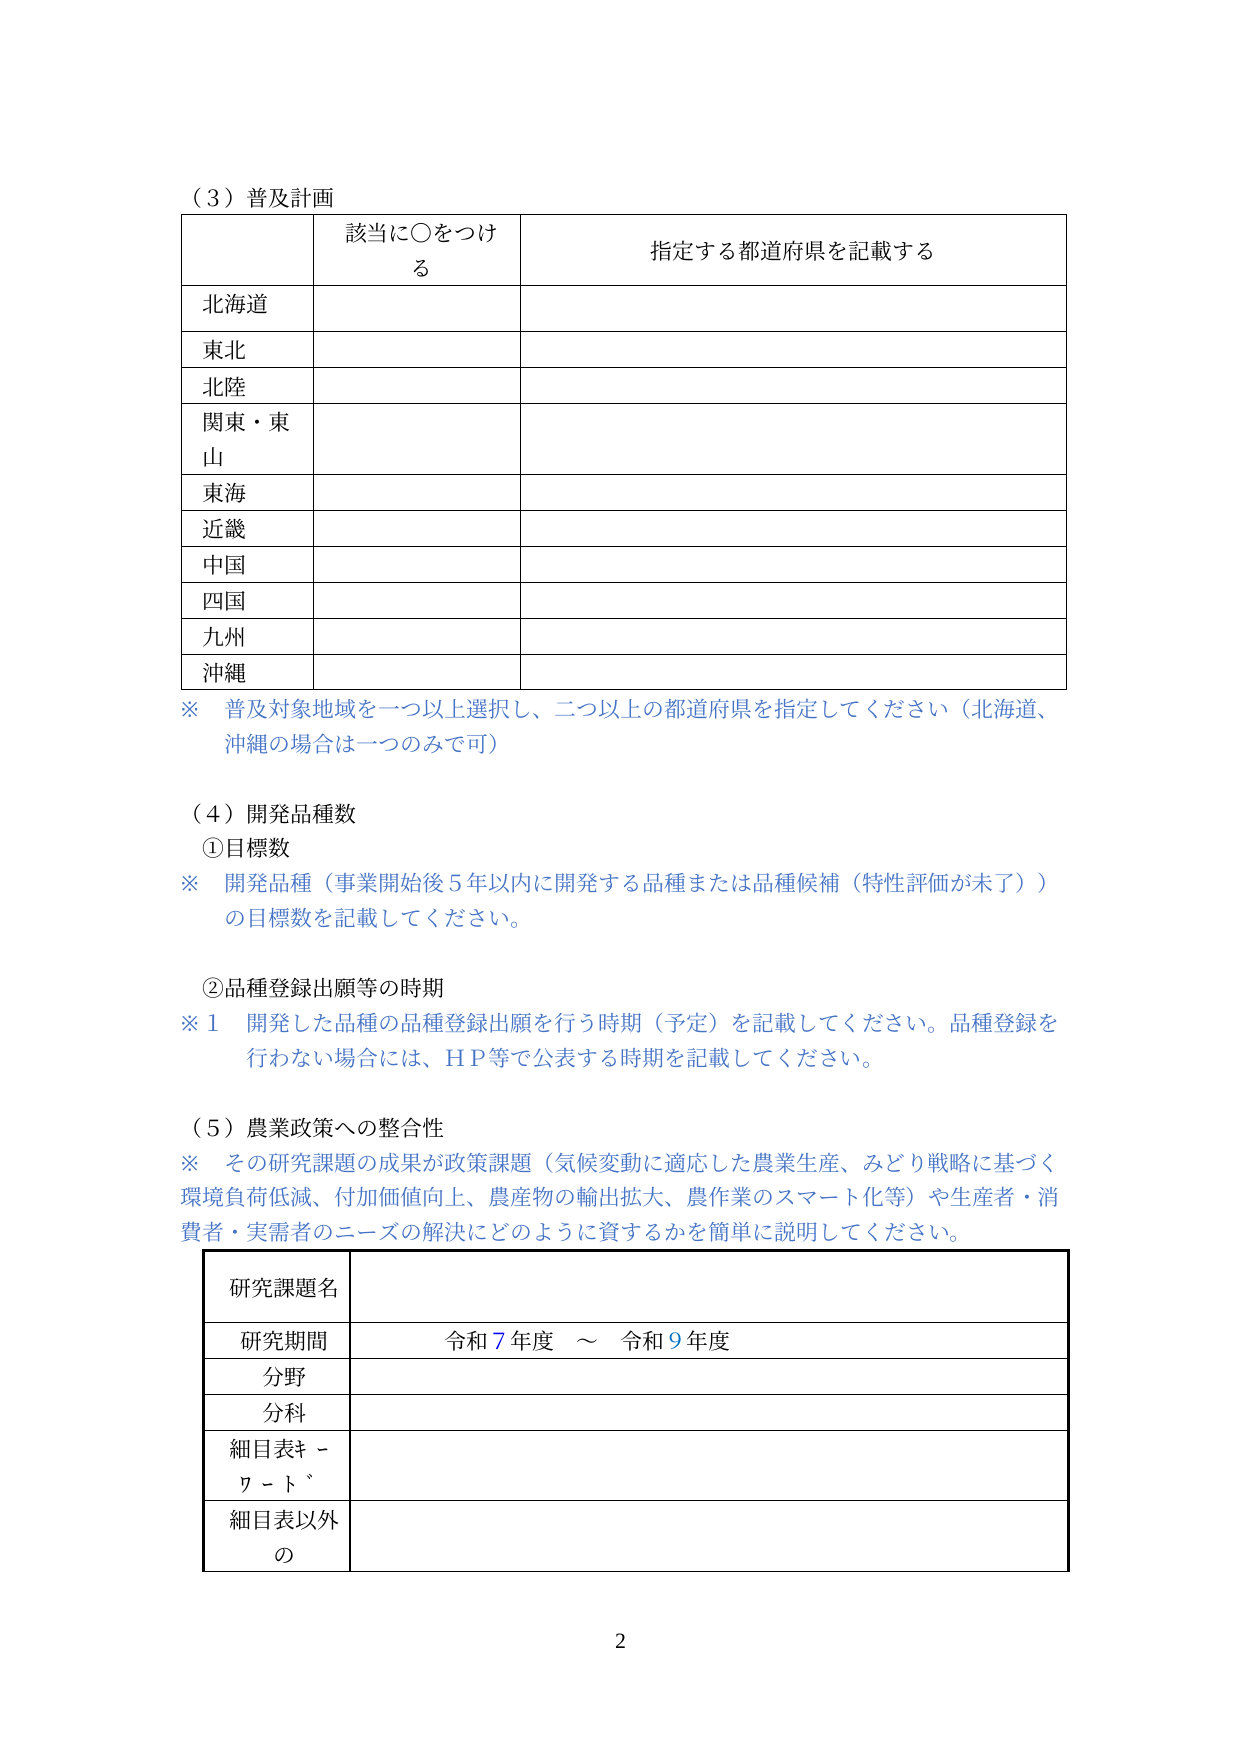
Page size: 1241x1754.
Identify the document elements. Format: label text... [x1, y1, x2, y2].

table_cell [314, 475, 520, 510]
text ※ その研究課題の成果が政策課題（気候変動に適応した農業生産、みどり戦略に基づく環境負荷低減、付加価値向上、農産物の輸出拡大、農作業のスマート化等）や生産者・消費者・実需者のニーズの解決にどのように資するかを簡単に説明してください。 [181, 1144, 1060, 1249]
table_cell 細目表以外の キーワード [205, 1501, 349, 1571]
table_cell 東海 [182, 475, 313, 510]
text ※１ 開発した品種の品種登録出願を行う時期（予定）を記載してください。品種登録を行わない場合には、ＨＰ等で公表する時期を記載してください。 [181, 1004, 1060, 1074]
table_cell 沖縄 [182, 655, 313, 689]
table_cell [314, 583, 520, 617]
table_cell 四国 [182, 583, 313, 617]
table_cell 東北 [182, 332, 313, 367]
table_cell 近畿 [182, 511, 313, 546]
text （４）開発品種数 [181, 795, 1060, 830]
table_cell [314, 332, 520, 367]
table_cell 関東・東山 [182, 404, 313, 474]
table_cell [351, 1431, 1067, 1500]
table_cell [314, 619, 520, 653]
table_cell [521, 368, 1066, 403]
table_cell [521, 547, 1066, 582]
table_cell 令和７年度 ～ 令和９年度 [351, 1323, 1067, 1358]
text ②品種登録出願等の時期 [181, 969, 1060, 1004]
table_cell 研究期間 [205, 1323, 349, 1358]
table_cell 北海道 [182, 286, 313, 331]
table_header 研究課題名 [205, 1252, 349, 1322]
table_cell [521, 404, 1066, 474]
text ※ 開発品種（事業開始後５年以内に開発する品種または品種候補（特性評価が未了））の目標数を記載してください。 [181, 865, 1060, 935]
table_header 該当に〇をつける [314, 215, 520, 285]
table_header 指定する都道府県を記載する [521, 215, 1066, 285]
table_header [182, 215, 313, 285]
table_cell [351, 1501, 1067, 1571]
table_cell 分野 [205, 1359, 349, 1393]
table_cell [521, 475, 1066, 510]
table_cell [314, 511, 520, 546]
text （３）普及計画 [181, 179, 1060, 214]
table_cell 細目表ｷｰﾜｰﾄﾞ [205, 1431, 349, 1500]
table_cell [314, 404, 520, 474]
table_cell [521, 286, 1066, 331]
table_cell 九州 [182, 619, 313, 653]
table_cell [314, 655, 520, 689]
table_cell [314, 368, 520, 403]
table_cell 中国 [182, 547, 313, 582]
table_cell [521, 655, 1066, 689]
table_cell 北陸 [182, 368, 313, 403]
table_cell [521, 619, 1066, 653]
table_cell [521, 583, 1066, 617]
text ①目標数 [181, 830, 1060, 865]
table_cell [521, 332, 1066, 367]
table_cell [314, 547, 520, 582]
table_cell [351, 1395, 1067, 1429]
table_cell [314, 286, 520, 331]
text （５）農業政策への整合性 [181, 1109, 1060, 1144]
text ※ 普及対象地域を一つ以上選択し、二つ以上の都道府県を指定してください（北海道、沖縄の場合は一つのみで可） [181, 690, 1060, 760]
table_cell 分科 [205, 1395, 349, 1429]
table_cell [521, 511, 1066, 546]
table_cell [351, 1359, 1067, 1393]
table_header [351, 1252, 1067, 1322]
